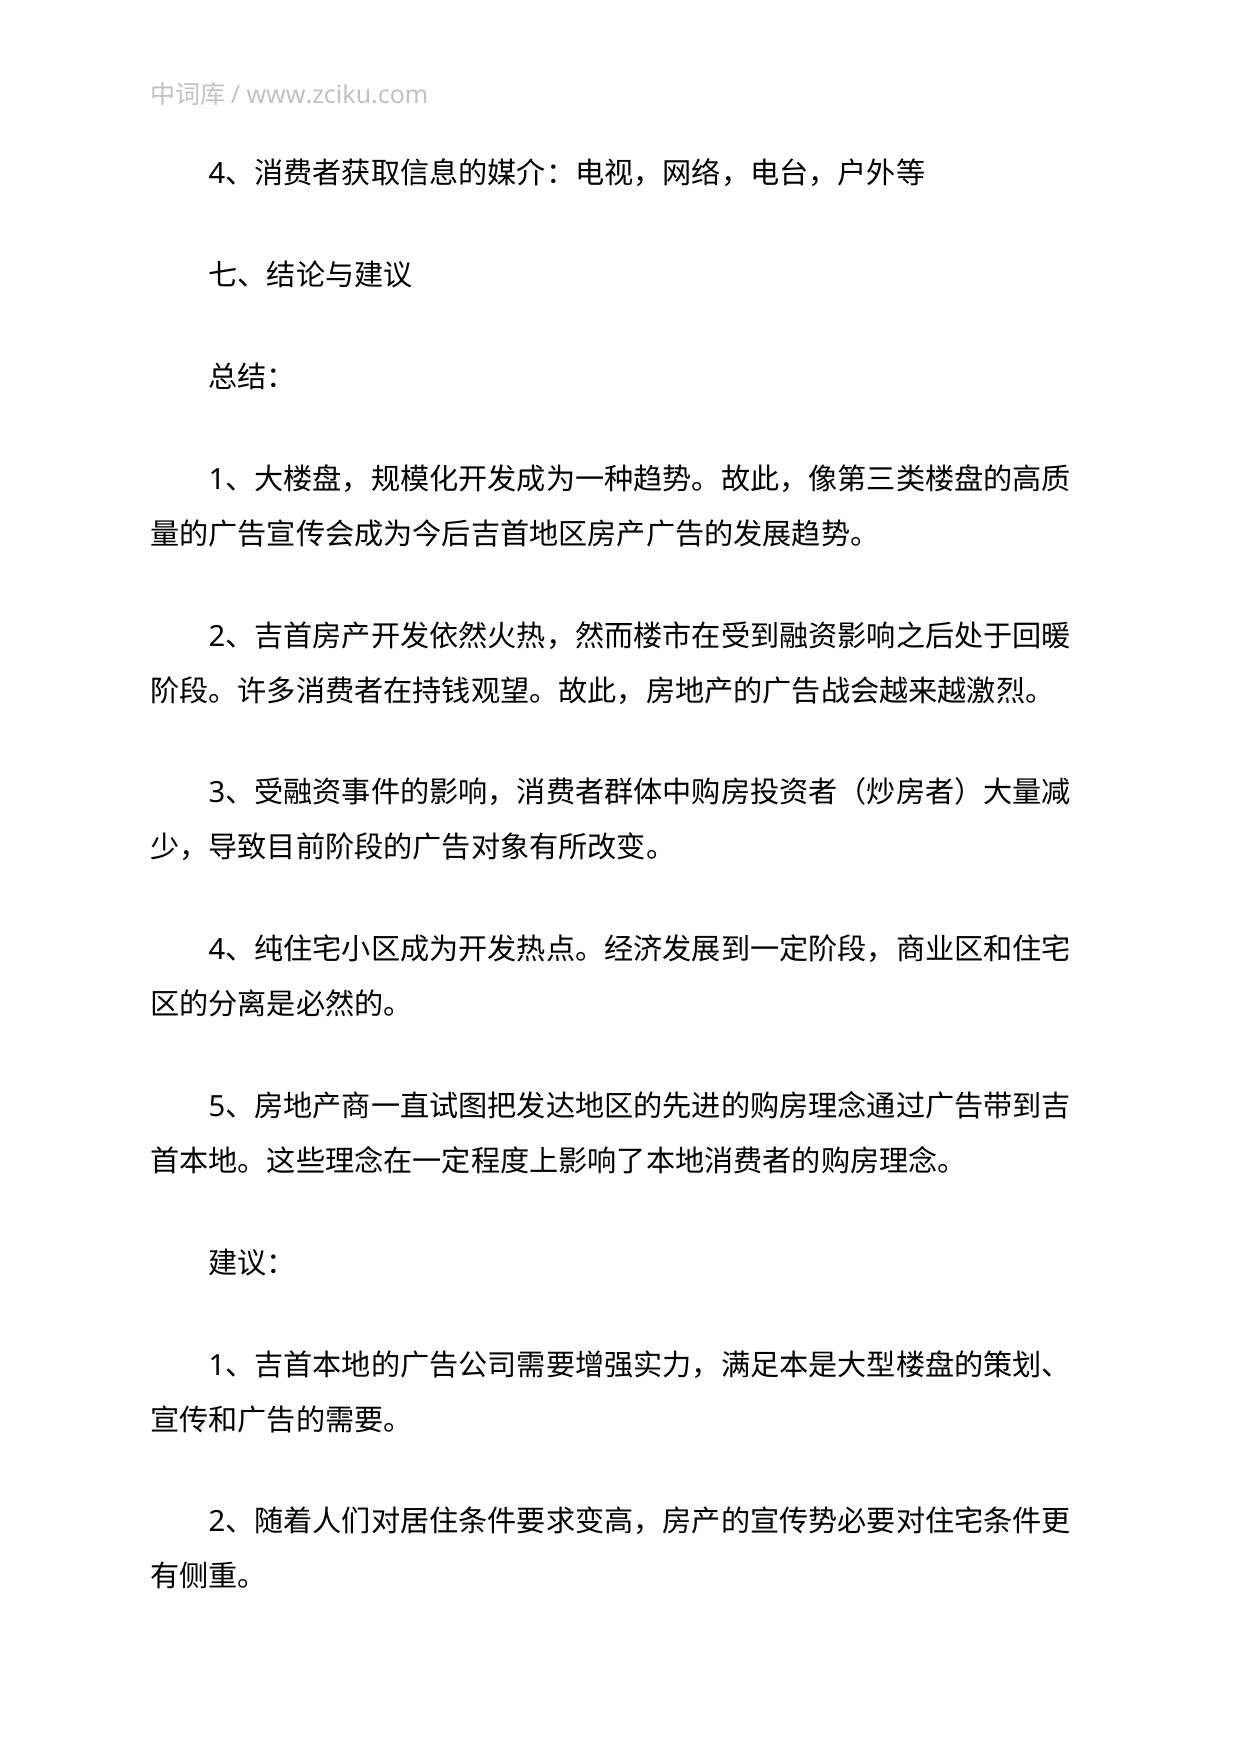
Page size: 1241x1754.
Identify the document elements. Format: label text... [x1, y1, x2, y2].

text 5、房地产商一直试图把发达地区的先进的购房理念通过广告带到吉首本地。这些理念在一定程度上影响了本地消费者的购房理念。 [150, 1083, 1090, 1180]
text 建议： [150, 1239, 1090, 1282]
text 七、结论与建议 [150, 252, 1090, 294]
text 2、吉首房产开发依然火热，然而楼市在受到融资影响之后处于回暖阶段。许多消费者在持钱观望。故此，房地产的广告战会越来越激烈。 [150, 612, 1090, 709]
text 3、受融资事件的影响，消费者群体中购房投资者（炒房者）大量减少，导致目前阶段的广告对象有所改变。 [150, 769, 1090, 866]
text 1、吉首本地的广告公司需要增强实力，满足本是大型楼盘的策划、宣传和广告的需要。 [150, 1341, 1090, 1438]
text 4、消费者获取信息的媒介：电视，网络，电台，户外等 [150, 150, 1090, 192]
text 1、大楼盘，规模化开发成为一种趋势。故此，像第三类楼盘的高质量的广告宣传会成为今后吉首地区房产广告的发展趋势。 [150, 456, 1090, 553]
text 总结： [150, 354, 1090, 396]
text 2、随着人们对居住条件要求变高，房产的宣传势必要对住宅条件更有侧重。 [150, 1498, 1090, 1595]
text 4、纯住宅小区成为开发热点。经济发展到一定阶段，商业区和住宅区的分离是必然的。 [150, 926, 1090, 1023]
